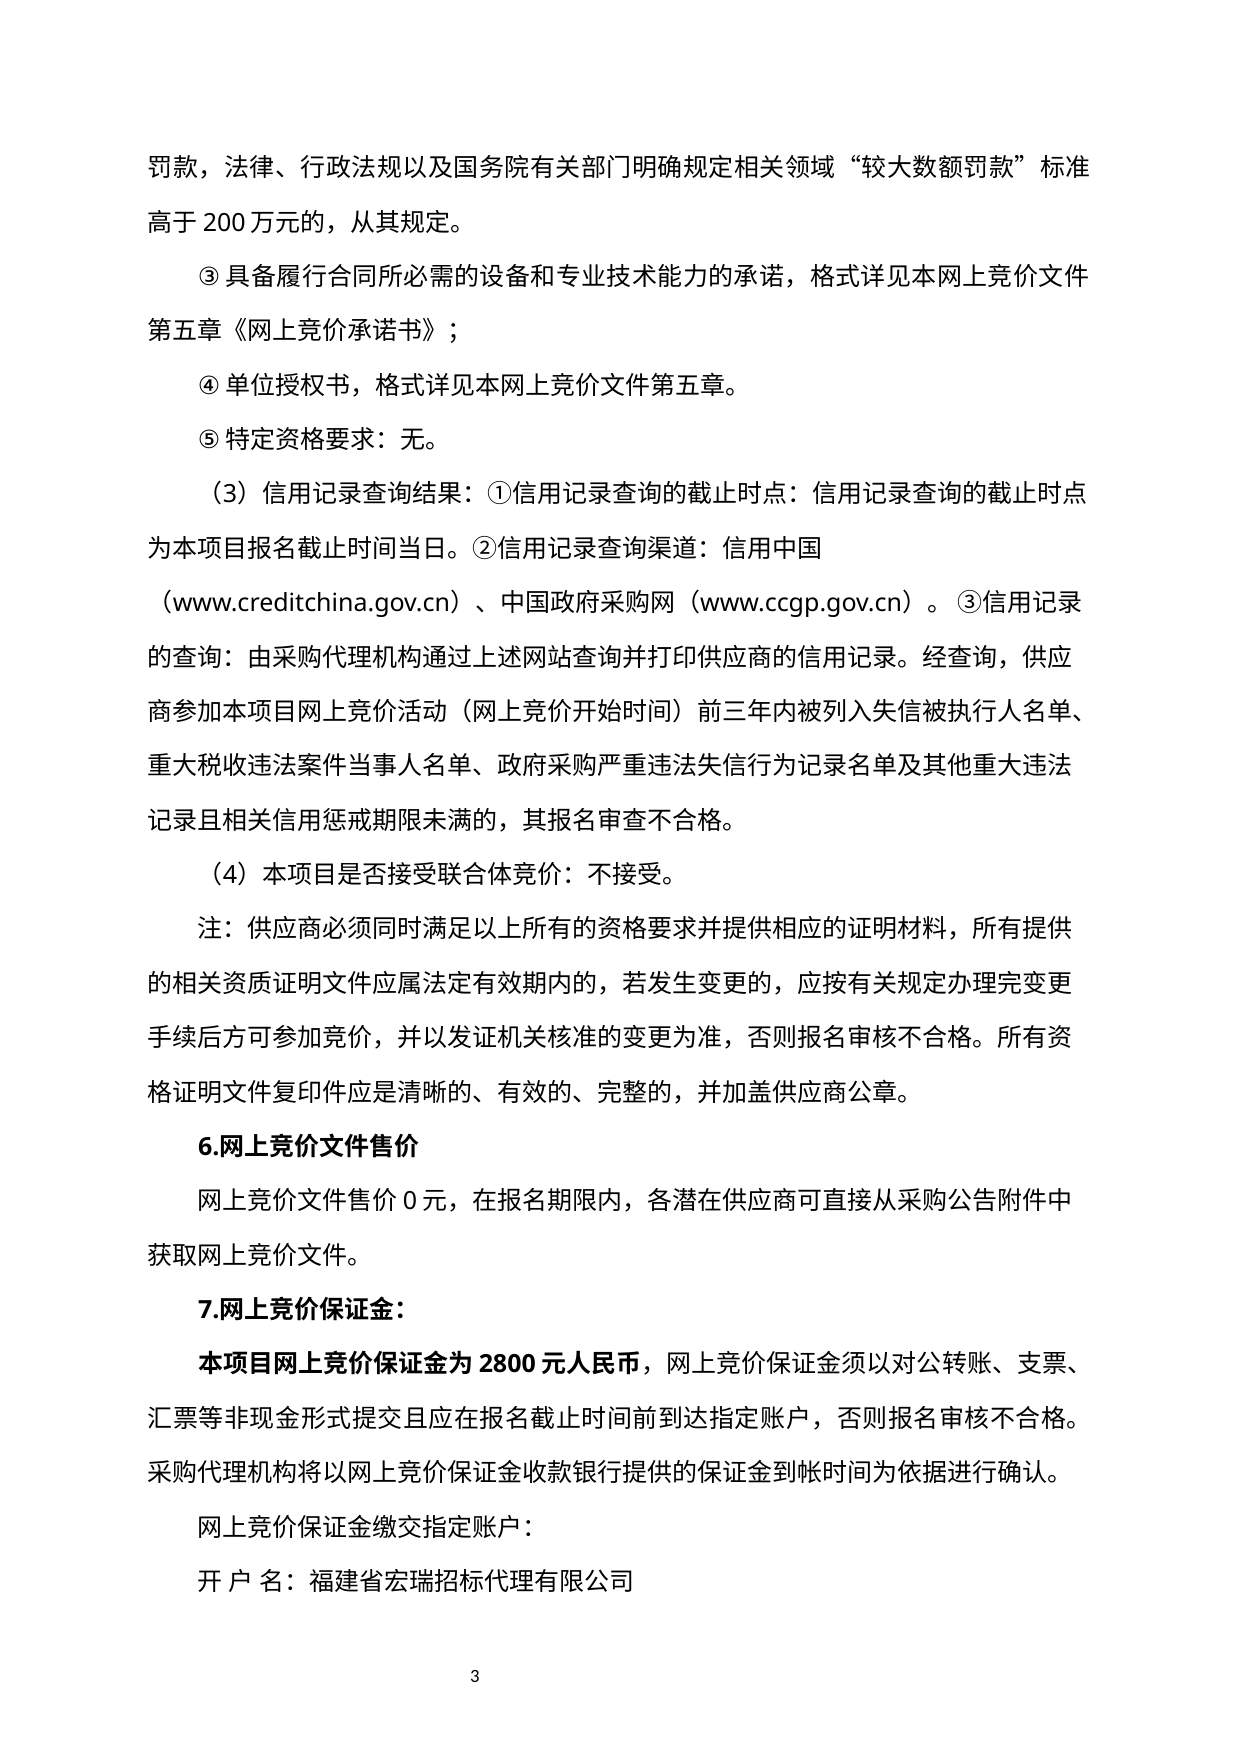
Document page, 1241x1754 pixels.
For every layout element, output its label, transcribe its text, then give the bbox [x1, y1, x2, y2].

text （3）信用记录查询结果：①信用记录查询的截止时点：信用记录查询的截止时点为本项目报名截止时间当日。②信用记录查询渠道：信用中国（www.creditchina.gov.cn）、中国政府采购网（www.ccgp.gov.cn）。 ③信用记录的查询：由采购代理机构通过上述网站查询并打印供应商的信用记录。经查询，供应商参加本项目网上竞价活动（网上竞价开始时间）前三年内被列入失信被执行人名单、重大税收违法案件当事人名单、政府采购严重违法失信行为记录名单及其他重大违法记录且相关信用惩戒期限未满的，其报名审查不合格。 [148, 474, 1093, 836]
text ④单位授权书，格式详见本网上竞价文件第五章。 [148, 365, 1093, 401]
text 网上竞价文件售价0元，在报名期限内，各潜在供应商可直接从采购公告附件中获取网上竞价文件。 [148, 1181, 1093, 1271]
list 6.网上竞价文件售价 [148, 1126, 1093, 1163]
text （4）本项目是否接受联合体竞价：不接受。 [148, 854, 1093, 891]
text ⑤特定资格要求：无。 [148, 419, 1093, 456]
text ③具备履行合同所必需的设备和专业技术能力的承诺，格式详见本网上竞价文件第五章《网上竞价承诺书》； [148, 256, 1093, 347]
text 网上竞价保证金缴交指定账户： [148, 1507, 1093, 1543]
list 7.网上竞价保证金： [148, 1289, 1093, 1326]
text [148, 148, 1093, 238]
text 开 户 名：福建省宏瑞招标代理有限公司 [148, 1561, 1093, 1598]
text 注：供应商必须同时满足以上所有的资格要求并提供相应的证明材料，所有提供的相关资质证明文件应属法定有效期内的，若发生变更的，应按有关规定办理完变更手续后方可参加竞价，并以发证机关核准的变更为准，否则报名审核不合格。所有资格证明文件复印件应是清晰的、有效的、完整的，并加盖供应商公章。 [148, 909, 1093, 1108]
text 本项目网上竞价保证金为2800元人民币，网上竞价保证金须以对公转账、支票、汇票等非现金形式提交且应在报名截止时间前到达指定账户，否则报名审核不合格。采购代理机构将以网上竞价保证金收款银行提供的保证金到帐时间为依据进行确认。 [148, 1344, 1093, 1489]
